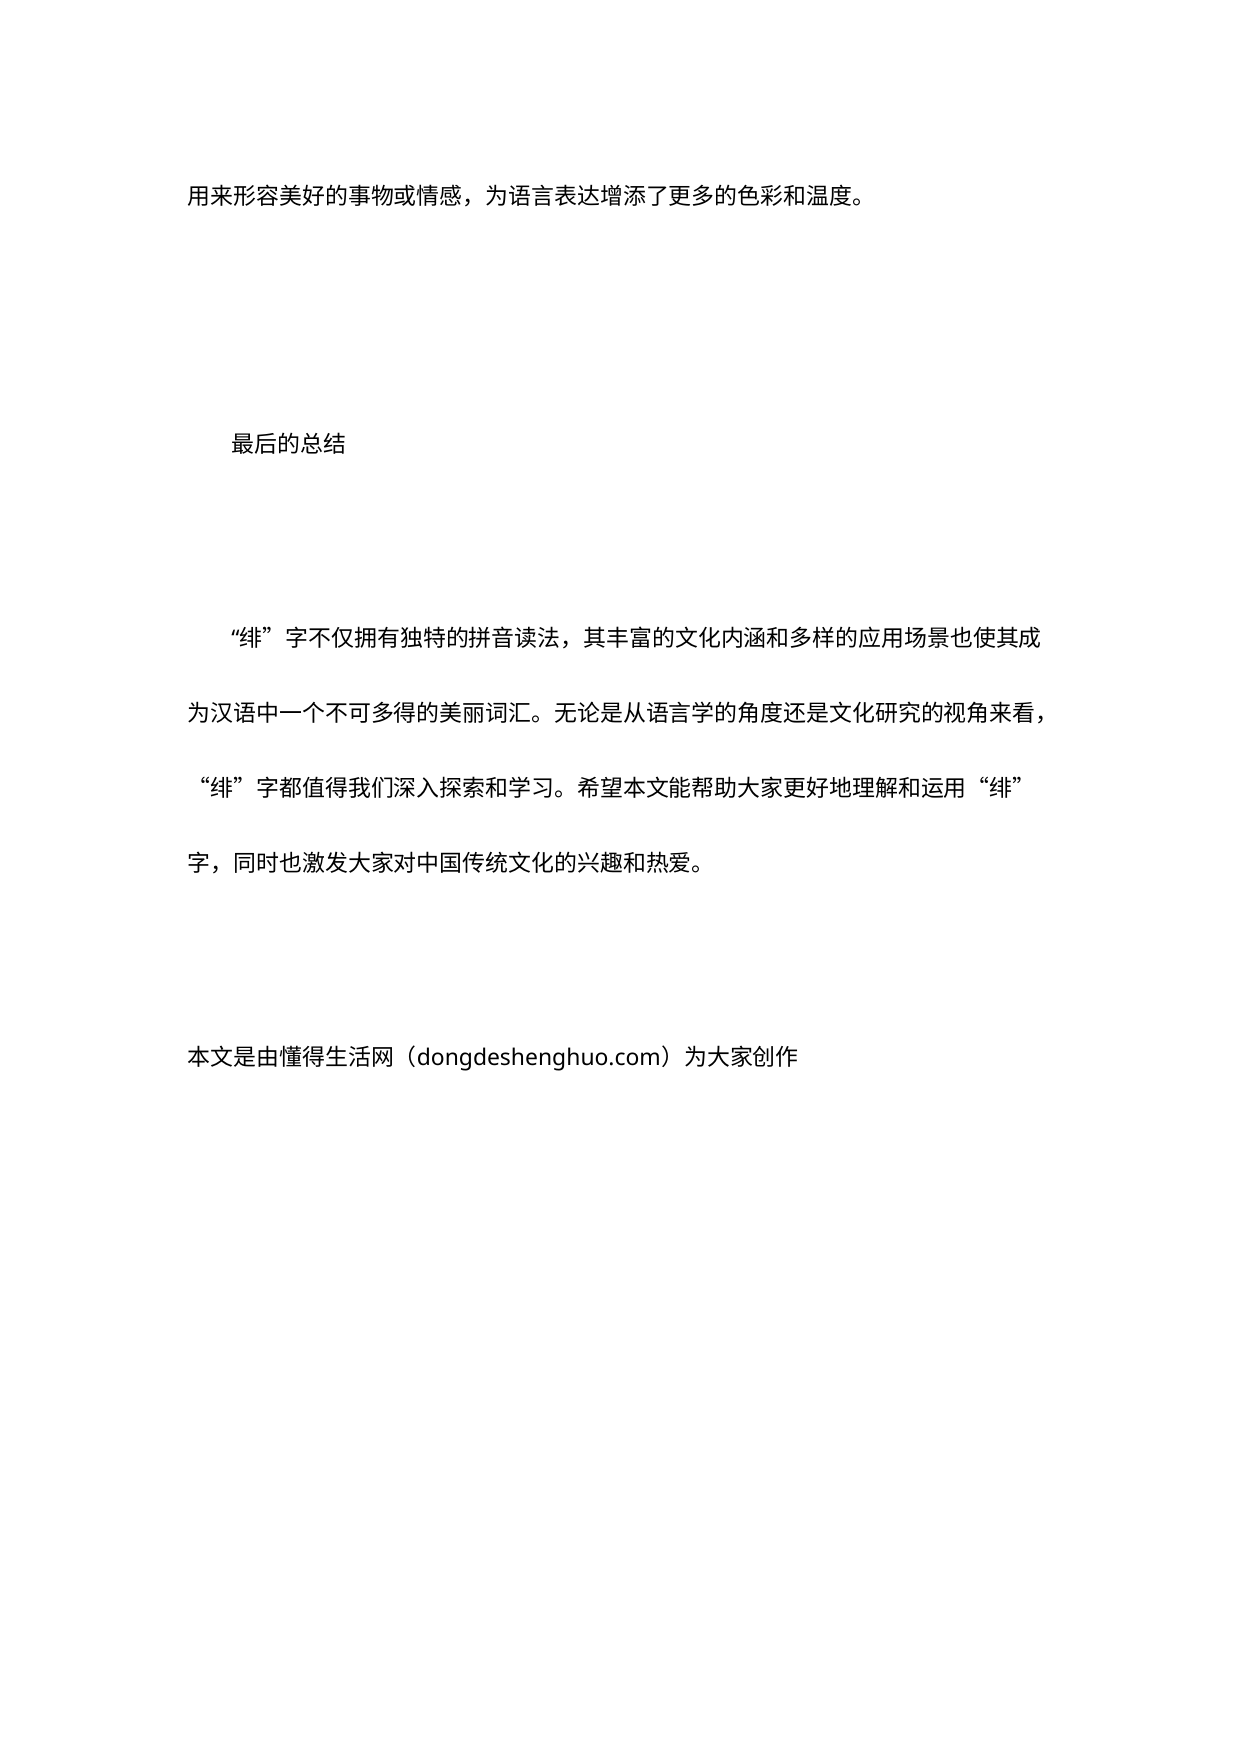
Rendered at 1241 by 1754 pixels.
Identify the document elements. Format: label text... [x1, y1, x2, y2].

text 本文是由懂得生活网（dongdeshenghuo.com）为大家创作 [187, 1023, 1053, 1088]
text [187, 162, 1053, 227]
text 最后的总结 [187, 410, 1053, 475]
text “绯”字不仅拥有独特的拼音读法，其丰富的文化内涵和多样的应用场景也使其成为汉语中一个不可多得的美丽词汇。无论是从语言学的角度还是文化研究的视角来看，“绯”字都值得我们深入探索和学习。希望本文能帮助大家更好地理解和运用“绯”字，同时也激发大家对中国传统文化的兴趣和热爱。 [187, 604, 1053, 893]
